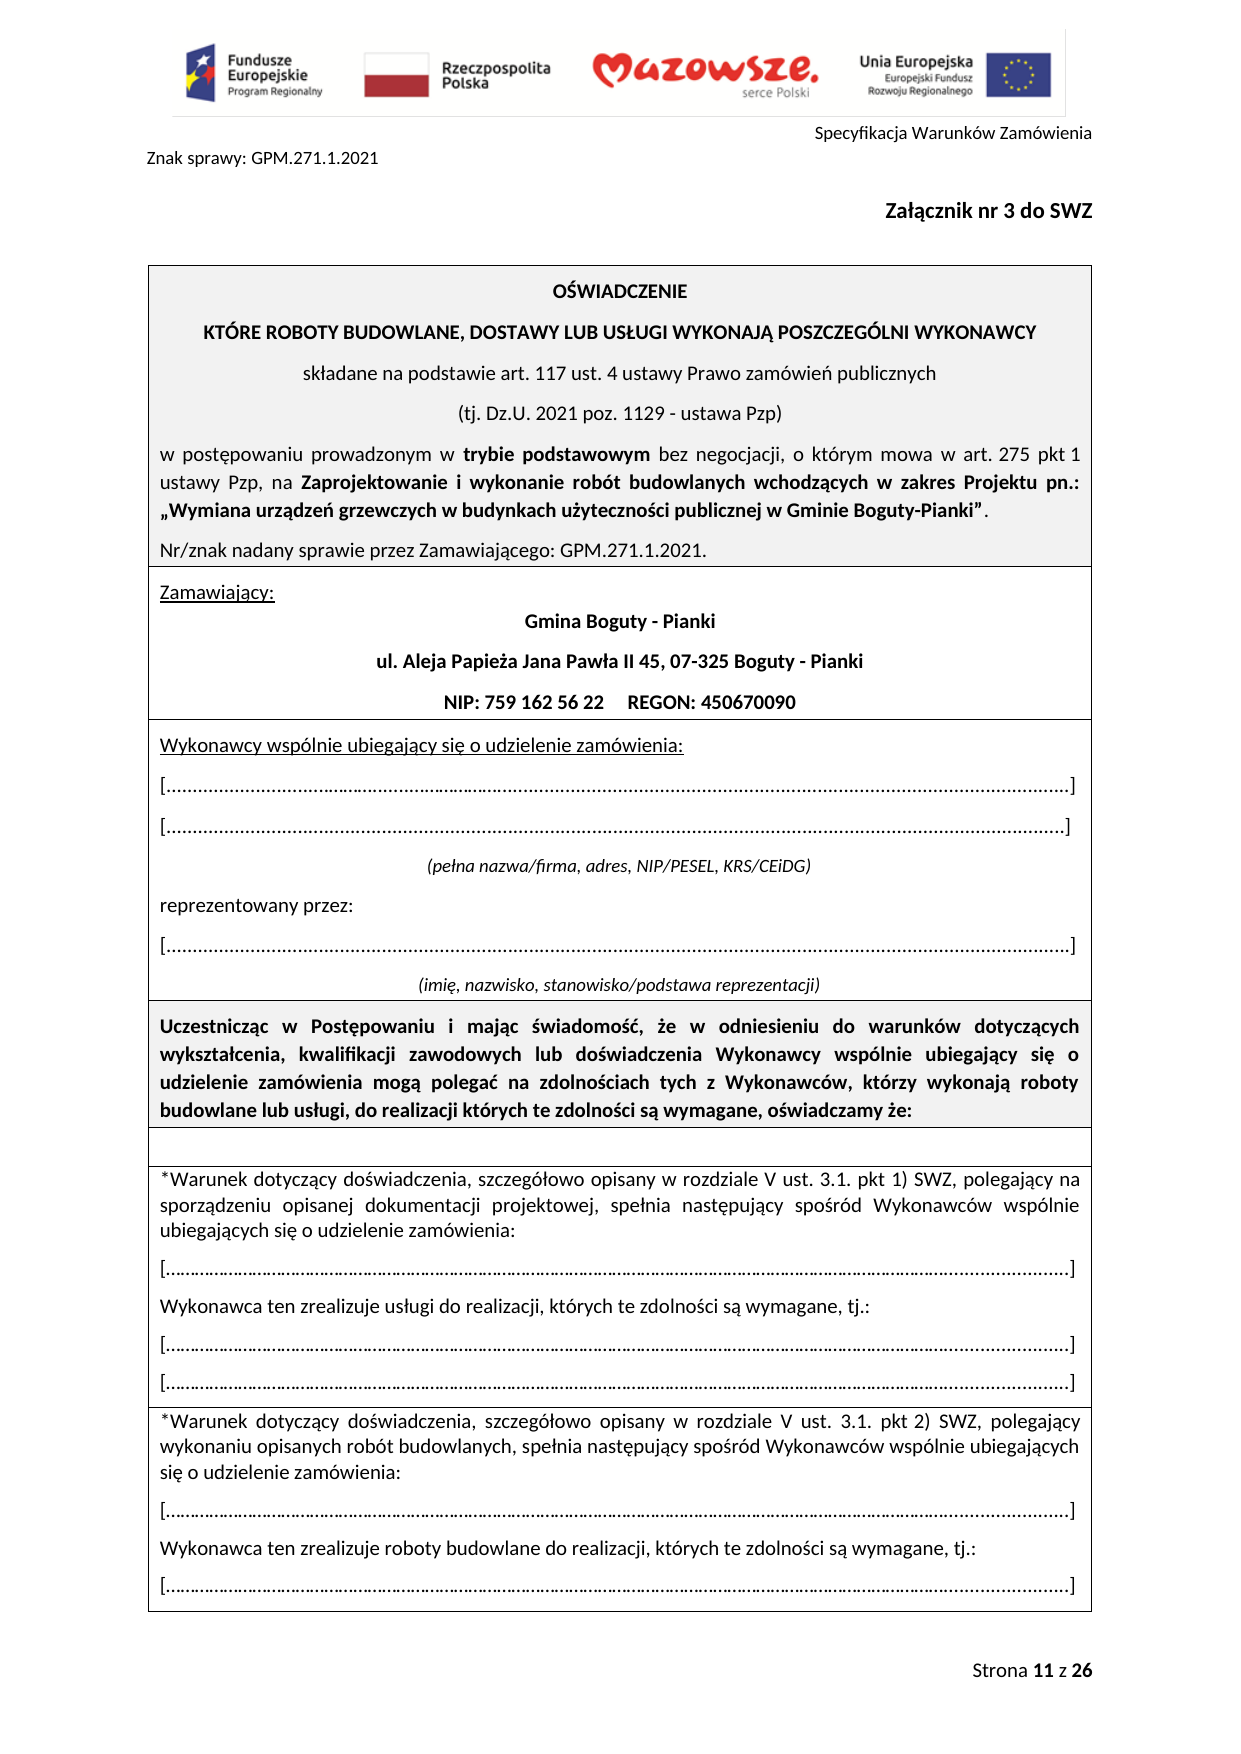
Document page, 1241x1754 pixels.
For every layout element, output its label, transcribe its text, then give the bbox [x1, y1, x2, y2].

table_cell Wykonawcy wspólnie ubiegający się o udzielenie zamówienia: [...............................………..........…………….............................................................................................................] [...........................................................................................................................................................................] (pełna nazwa/firma, adres, NIP/PESEL, KRS/CEiDG) reprezentowany przez: [............................................................................................................................................................................] (imię, nazwisko, stanowisko/podstawa reprezentacji) [149, 720, 1091, 999]
table_cell *Warunek dotyczący doświadczenia, szczegółowo opisany w rozdziale V ust. 3.1. pkt 1) SWZ, polegający na sporządzeniu opisanej dokumentacji projektowej, spełnia następujący spośród Wykonawców wspólnie ubiegających się o udzielenie zamówienia: [………………………………………………………………………………………………………………………………………………........................] Wykonawca ten zrealizuje usługi do realizacji, których te zdolności są wymagane, tj.: [………………………………………………………………………………………………………………………………………………........................] [………………………………………………………………………………………………………………………………………………........................] [149, 1167, 1091, 1407]
table_cell [149, 1128, 1091, 1166]
picture [172, 29, 1067, 118]
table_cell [149, 1408, 1091, 1611]
table_cell Uczestnicząc w Postępowaniu i mając świadomość, że w odniesieniu do warunków dotyczących wykształcenia, kwalifikacji zawodowych lub doświadczenia Wykonawcy wspólnie ubiegający się o udzielenie zamówienia mogą polegać na zdolnościach tych z Wykonawców, którzy wykonają roboty budowlane lub usługi, do realizacji których te zdolności są wymagane, oświadczamy że: [149, 1001, 1091, 1127]
table_cell Zamawiający: Gmina Boguty - Pianki ul. Aleja Papieża Jana Pawła II 45, 07-325 Boguty - Pianki NIP: 759 162 56 22 REGON: 450670090 [149, 567, 1091, 718]
text Załącznik nr 3 do SWZ [148, 196, 1092, 224]
table_header OŚWIADCZENIE KTÓRE ROBOTY BUDOWLANE, DOSTAWY LUB USŁUGI WYKONAJĄ POSZCZEGÓLNI WYKONAWCY składane na podstawie art. 117 ust. 4 ustawy Prawo zamówień publicznych (tj. Dz.U. 2021 poz. 1129 - ustawa Pzp) w postępowaniu prowadzonym w trybie podstawowym bez negocjacji, o którym mowa w art. 275 pkt 1 ustawy Pzp, na Zaprojektowanie i wykonanie robót budowlanych wchodzących w zakres Projektu pn.: „Wymiana urządzeń grzewczych w budynkach użyteczności publicznej w Gminie Boguty-Pianki”. Nr/znak nadany sprawie przez Zamawiającego: GPM.271.1.2021. [149, 266, 1091, 566]
